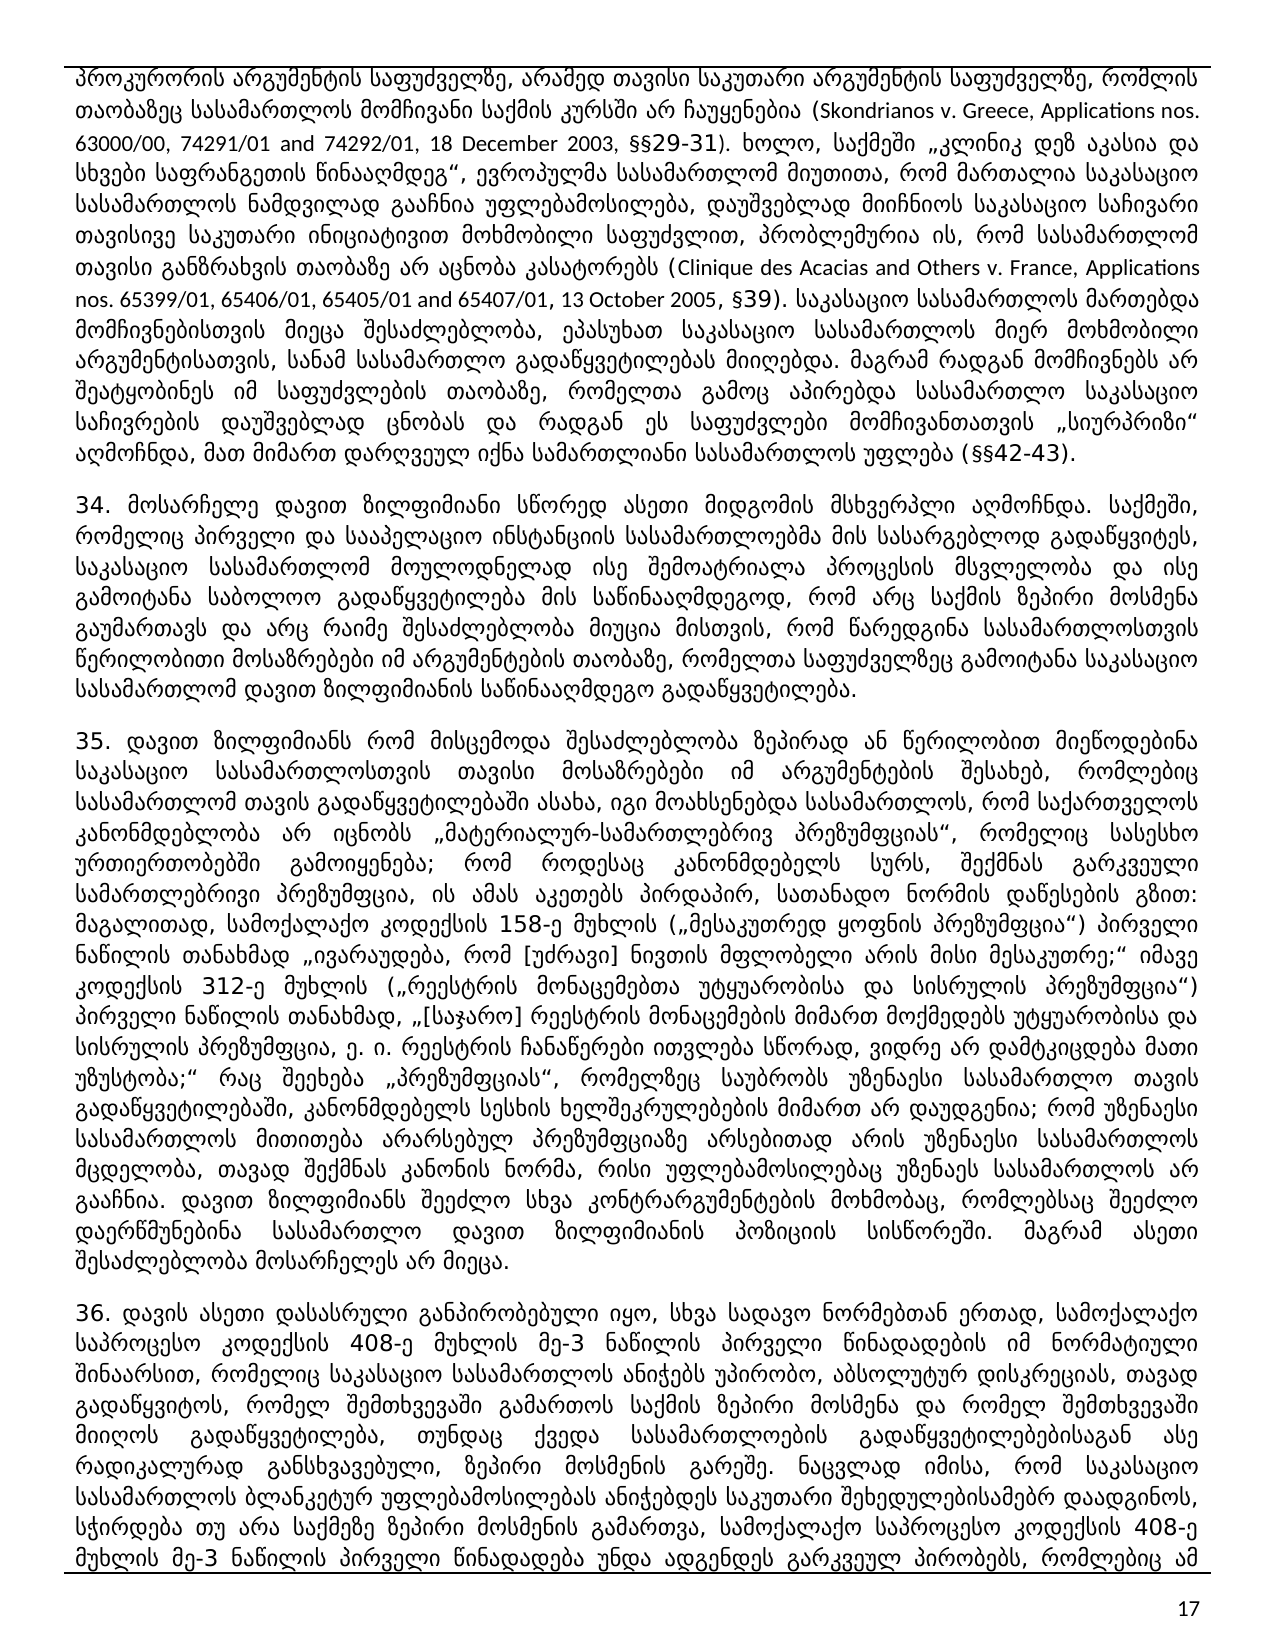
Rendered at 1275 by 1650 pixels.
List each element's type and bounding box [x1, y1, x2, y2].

table_cell [64, 68, 1211, 1572]
